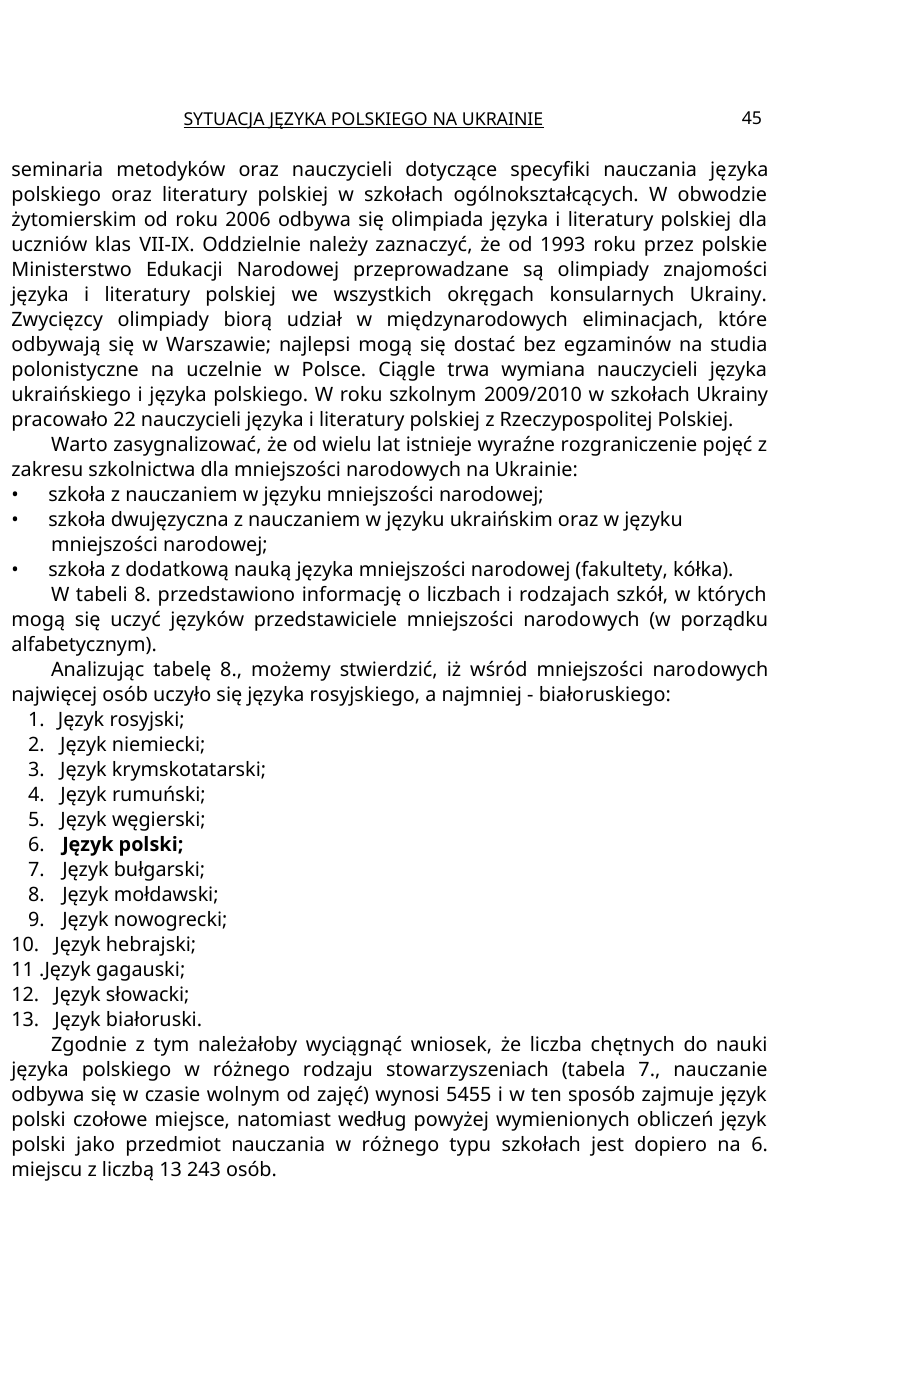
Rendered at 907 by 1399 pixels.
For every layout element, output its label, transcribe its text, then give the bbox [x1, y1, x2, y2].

text W tabeli 8. przedstawiono informację o liczbach i rodzajach szkół, w których mogą się uczyć języków przedstawiciele mniejszości narodowych (w porządku alfabetycznym). [11, 581, 768, 656]
text seminaria metodyków oraz nauczycieli dotyczące specyfiki nauczania języka polskiego oraz literatury polskiej w szkołach ogólnokształcących. W obwodzie żytomierskim od roku 2006 odbywa się olimpiada języka i literatury polskiej dla uczniów klas VII-IX. Oddzielnie należy zaznaczyć, że od 1993 roku przez polskie Ministerstwo Edukacji Narodowej przeprowadzane są olimpiady znajomości języka i literatury polskiej we wszystkich okręgach konsularnych Ukrainy. Zwycięzcy olimpiady biorą udział w międzynarodowych eliminacjach, które odbywają się w Warszawie; najlepsi mogą się dostać bez egzaminów na studia polonistyczne na uczelnie w Polsce. Ciągle trwa wymiana nauczycieli języka ukraińskiego i języka polskiego. W roku szkolnym 2009/2010 w szkołach Ukrainy pracowało 22 nauczycieli języka i literatury polskiej z Rzeczypospolitej Polskiej. [11, 156, 768, 431]
list Język rosyjski; [28, 706, 768, 731]
text Zgodnie z tym należałoby wyciągnąć wniosek, że liczba chętnych do nauki języka polskiego w różnego rodzaju stowarzyszeniach (tabela 7., nauczanie odbywa się w czasie wolnym od zajęć) wynosi 5455 i w ten sposób zajmuje język polski czołowe miejsce, natomiast według powyżej wymienionych obliczeń język polski jako przedmiot nauczania w różnego typu szkołach jest dopiero na 6. miejscu z liczbą 13 243 osób. [11, 1031, 768, 1181]
list Język białoruski. [11, 1006, 768, 1031]
list Język niemiecki; [28, 731, 768, 756]
list szkoła z nauczaniem w języku mniejszości narodowej; [11, 481, 768, 506]
text Warto zasygnalizować, że od wielu lat istnieje wyraźne rozgraniczenie pojęć z zakresu szkolnictwa dla mniejszości narodowych na Ukrainie: [11, 431, 768, 481]
list Język mołdawski; [28, 881, 768, 906]
list Język rumuński; [28, 781, 768, 806]
text Analizując tabelę 8., możemy stwierdzić, iż wśród mniejszości narodowych najwięcej osób uczyło się języka rosyjskiego, a najmniej - białoruskiego: [11, 656, 768, 706]
list Język hebrajski; [11, 931, 768, 956]
text SYTUACJA JĘZYKA POLSKIEGO NA UKRAINIE [183, 111, 543, 127]
list szkoła z dodatkową nauką języka mniejszości narodowej (fakultety, kółka). [11, 556, 768, 581]
list Język węgierski; [28, 806, 768, 831]
list Język krymskotatarski; [28, 756, 768, 781]
list szkoła dwujęzyczna z nauczaniem w języku ukraińskim oraz w języku mniejszości narodowej; [11, 506, 768, 556]
list Język słowacki; [11, 981, 768, 1006]
text 45 [742, 111, 762, 128]
list Język bułgarski; [28, 856, 768, 881]
text 11 .Język gagauski; [11, 956, 768, 981]
list Język nowogrecki; [28, 906, 768, 931]
list Język polski; [28, 831, 768, 856]
